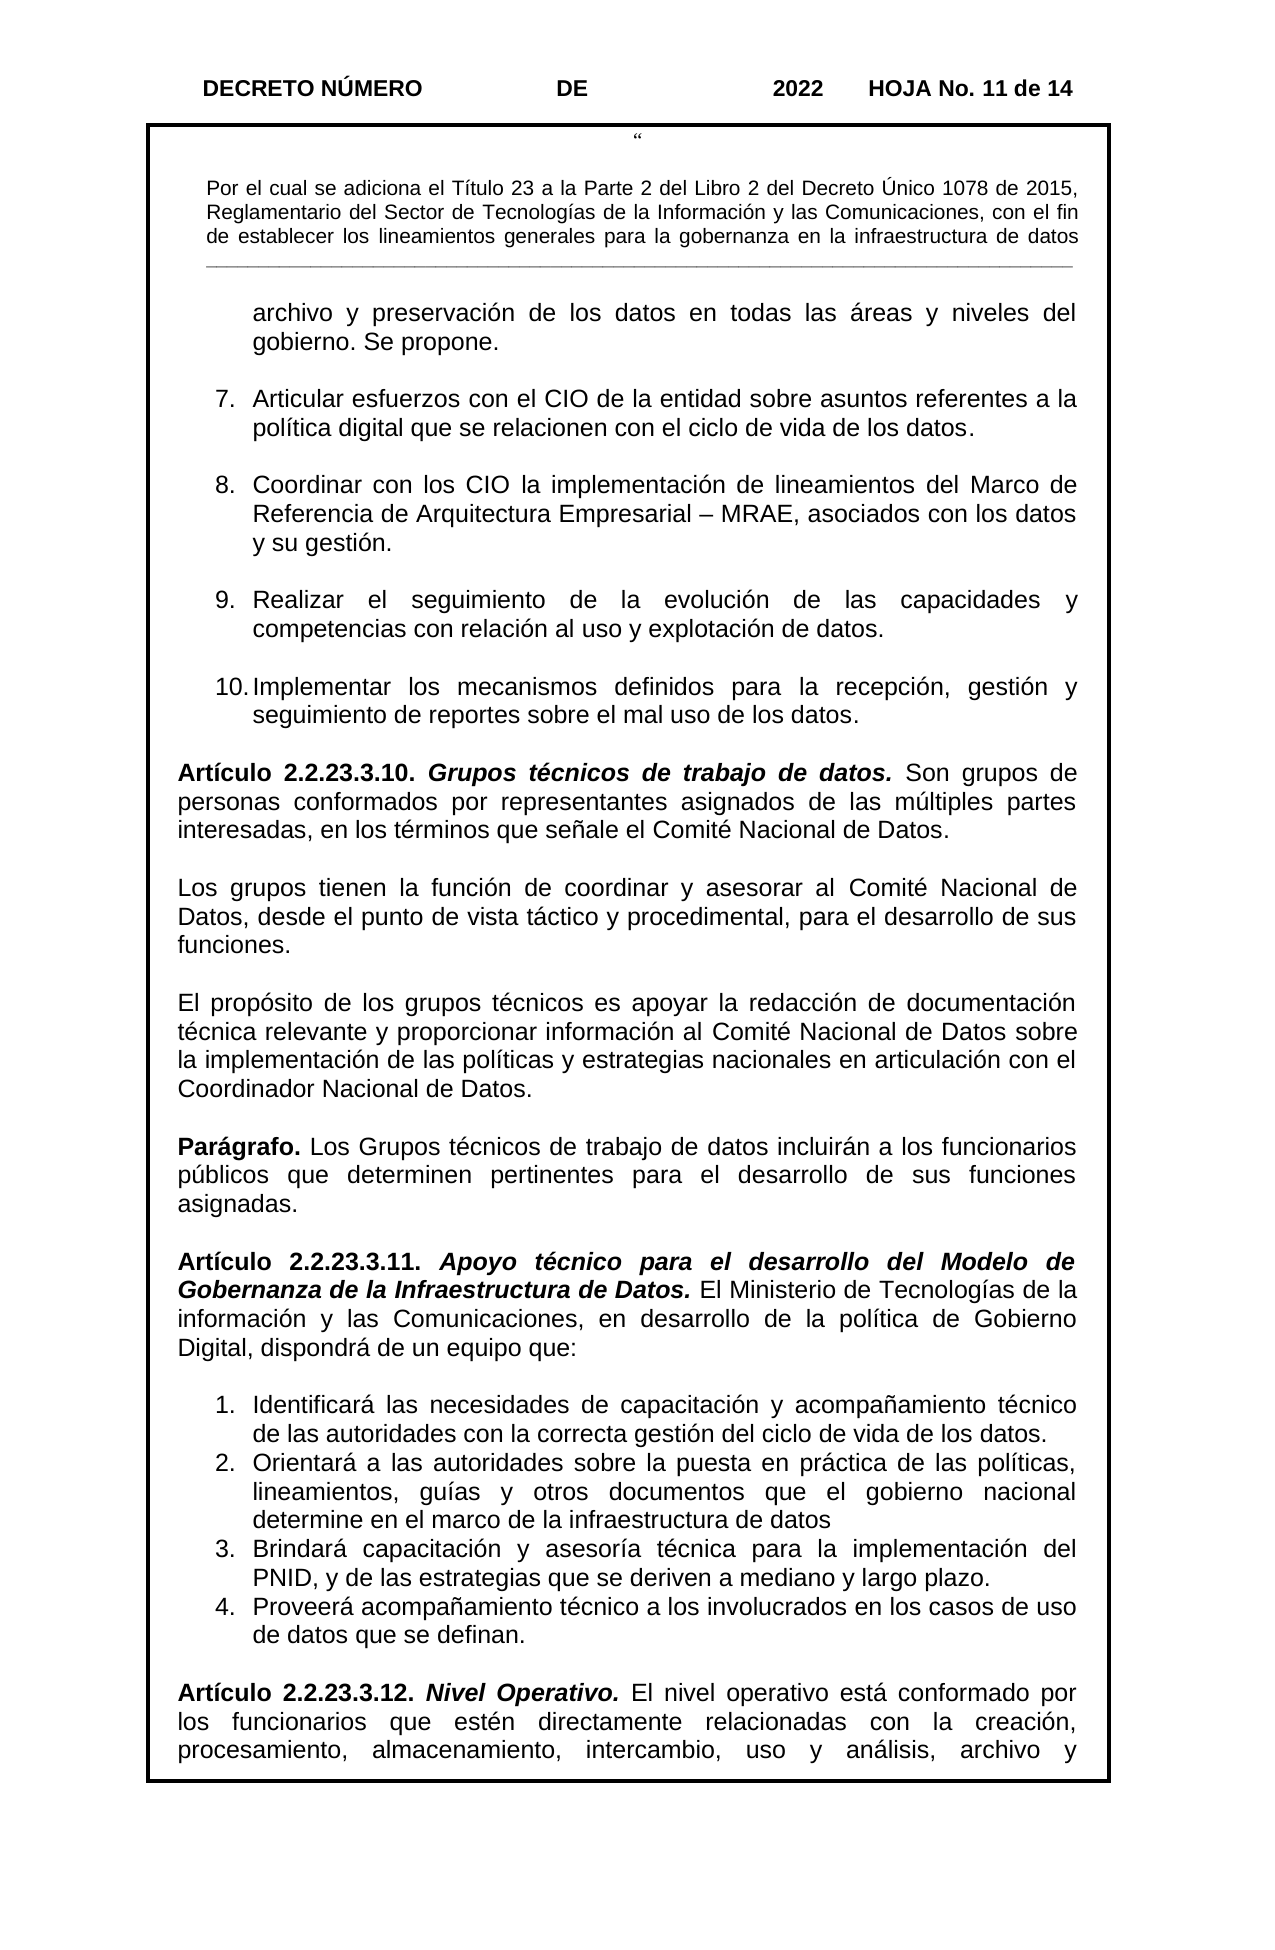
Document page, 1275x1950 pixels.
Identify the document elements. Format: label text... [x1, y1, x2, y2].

text Artículo 2.2.23.3.11. Apoyo técnico para el desarrollo del Modelo de Gobernanza de la Infraestructura de Datos. El Ministerio de Tecnologías de la información y las Comunicaciones, en desarrollo de la política de Gobierno Digital, dispondrá de un equipo que: [177, 1247, 1078, 1362]
list Coordinar con los CIO la implementación de lineamientos del Marco de Referencia de Arquitectura Empresarial – MRAE, asociados con los datos y su gestión. [215, 470, 1078, 557]
list Realizar el seguimiento de la evolución de las capacidades y competencias con relación al uso y explotación de datos. [215, 585, 1078, 643]
text Los grupos tienen la función de coordinar y asesorar al Comité Nacional de Datos, desde el punto de vista táctico y procedimental, para el desarrollo de sus funciones. [177, 873, 1078, 959]
text Parágrafo. Los Grupos técnicos de trabajo de datos incluirán a los funcionarios públicos que determinen pertinentes para el desarrollo de sus funciones asignadas. [177, 1132, 1078, 1218]
list Proveerá acompañamiento técnico a los involucrados en los casos de uso de datos que se definan. [215, 1592, 1078, 1649]
text Artículo 2.2.23.3.10. Grupos técnicos de trabajo de datos. Son grupos de personas conformados por representantes asignados de las múltiples partes interesadas, en los términos que señale el Comité Nacional de Datos. [177, 758, 1078, 844]
list Implementar los mecanismos definidos para la recepción, gestión y seguimiento de reportes sobre el mal uso de los datos. [215, 672, 1078, 729]
list Brindará capacitación y asesoría técnica para la implementación del PNID, y de las estrategias que se deriven a mediano y largo plazo. [215, 1534, 1078, 1592]
list Identificará las necesidades de capacitación y acompañamiento técnico de las autoridades con la correcta gestión del ciclo de vida de los datos. [215, 1390, 1078, 1448]
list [215, 298, 1078, 355]
list Articular esfuerzos con el CIO de la entidad sobre asuntos referentes a la política digital que se relacionen con el ciclo de vida de los datos. [215, 384, 1078, 442]
text El propósito de los grupos técnicos es apoyar la redacción de documentación técnica relevante y proporcionar información al Comité Nacional de Datos sobre la implementación de las políticas y estrategias nacionales en articulación con el Coordinador Nacional de Datos. [177, 988, 1078, 1103]
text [177, 1678, 1078, 1764]
list Orientará a las autoridades sobre la puesta en práctica de las políticas, lineamientos, guías y otros documentos que el gobierno nacional determine en el marco de la infraestructura de datos [215, 1448, 1078, 1534]
